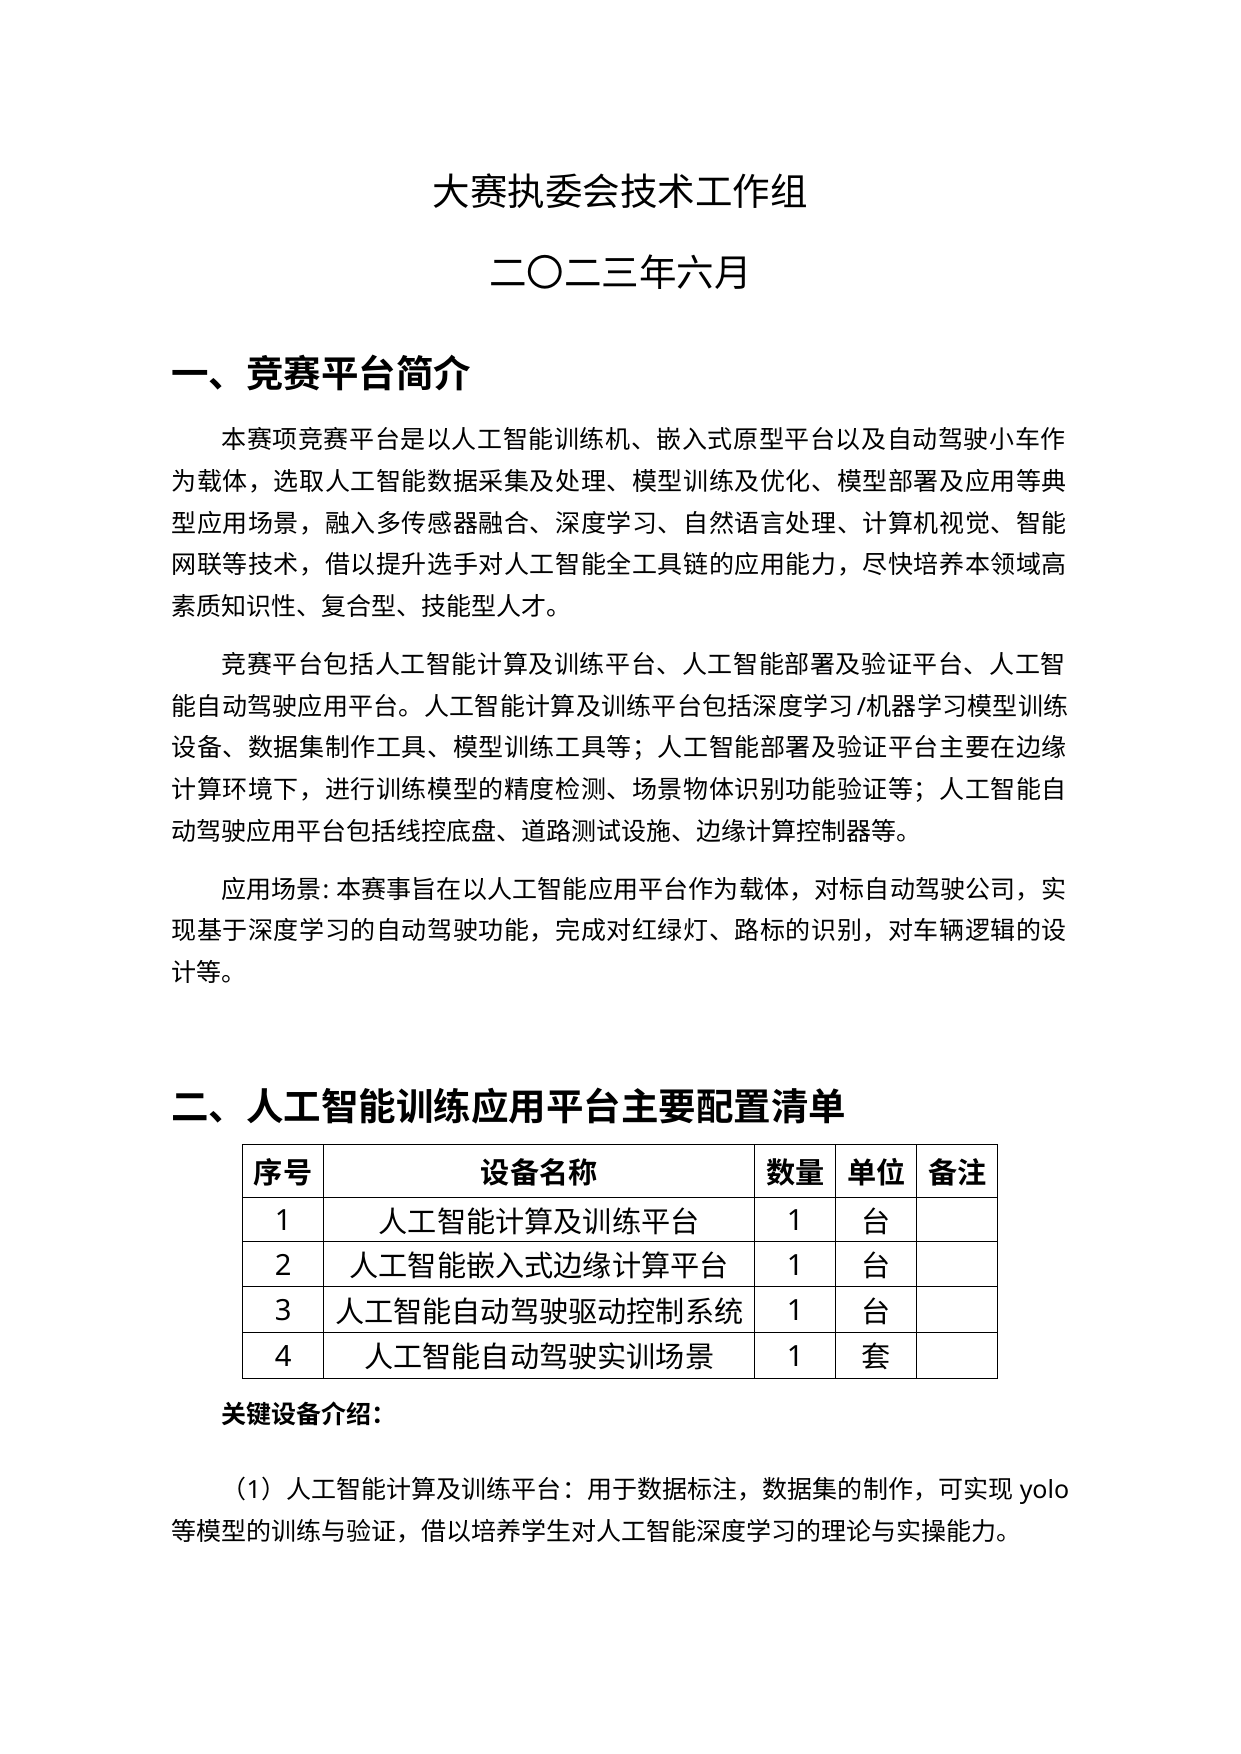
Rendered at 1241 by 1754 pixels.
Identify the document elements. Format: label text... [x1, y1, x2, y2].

text （1）人工智能计算及训练平台：用于数据标注，数据集的制作，可实现yolo等模型的训练与验证，借以培养学生对人工智能深度学习的理论与实操能力。 [171, 1465, 1069, 1549]
table_cell 人工智能计算及训练平台 [324, 1198, 754, 1241]
table_cell 人工智能自动驾驶驱动控制系统 [324, 1287, 754, 1332]
table_cell [917, 1333, 997, 1377]
table_cell 台 [836, 1287, 916, 1332]
table_cell 1 [755, 1287, 835, 1332]
text 二、人工智能训练应用平台主要配置清单 [171, 1073, 1069, 1132]
table_cell [917, 1198, 997, 1241]
table_cell 2 [243, 1242, 323, 1286]
table_cell 3 [243, 1287, 323, 1332]
table_cell 套 [836, 1333, 916, 1377]
text 关键设备介绍： [171, 1395, 1069, 1431]
table_cell 人工智能嵌入式边缘计算平台 [324, 1242, 754, 1286]
text 一、竞赛平台简介 [171, 341, 1069, 399]
table_header 数量 [755, 1145, 835, 1197]
text 大赛执委会技术工作组 [171, 162, 1069, 216]
table_cell 4 [243, 1333, 323, 1377]
table_cell 1 [755, 1198, 835, 1241]
table_cell 1 [243, 1198, 323, 1241]
table_header 序号 [243, 1145, 323, 1197]
table_header 单位 [836, 1145, 916, 1197]
text 应用场景: 本赛事旨在以人工智能应用平台作为载体，对标自动驾驶公司，实现基于深度学习的自动驾驶功能，完成对红绿灯、路标的识别，对车辆逻辑的设计等。 [171, 865, 1069, 990]
text 本赛项竞赛平台是以人工智能训练机、嵌入式原型平台以及自动驾驶小车作为载体，选取人工智能数据采集及处理、模型训练及优化、模型部署及应用等典型应用场景，融入多传感器融合、深度学习、自然语言处理、计算机视觉、智能网联等技术，借以提升选手对人工智能全工具链的应用能力，尽快培养本领域高素质知识性、复合型、技能型人才。 [171, 416, 1069, 624]
table_header 设备名称 [324, 1145, 754, 1197]
table_cell 人工智能自动驾驶实训场景 [324, 1333, 754, 1377]
text 竞赛平台包括人工智能计算及训练平台、人工智能部署及验证平台、人工智能自动驾驶应用平台。人工智能计算及训练平台包括深度学习/机器学习模型训练设备、数据集制作工具、模型训练工具等；人工智能部署及验证平台主要在边缘计算环境下，进行训练模型的精度检测、场景物体识别功能验证等；人工智能自动驾驶应用平台包括线控底盘、道路测试设施、边缘计算控制器等。 [171, 640, 1069, 848]
table_cell 1 [755, 1333, 835, 1377]
table_cell 1 [755, 1242, 835, 1286]
table_cell [917, 1242, 997, 1286]
text 二〇二三年六月 [171, 243, 1069, 298]
table_header 备注 [917, 1145, 997, 1197]
table_cell 台 [836, 1198, 916, 1241]
table_cell [917, 1287, 997, 1332]
table_cell 台 [836, 1242, 916, 1286]
